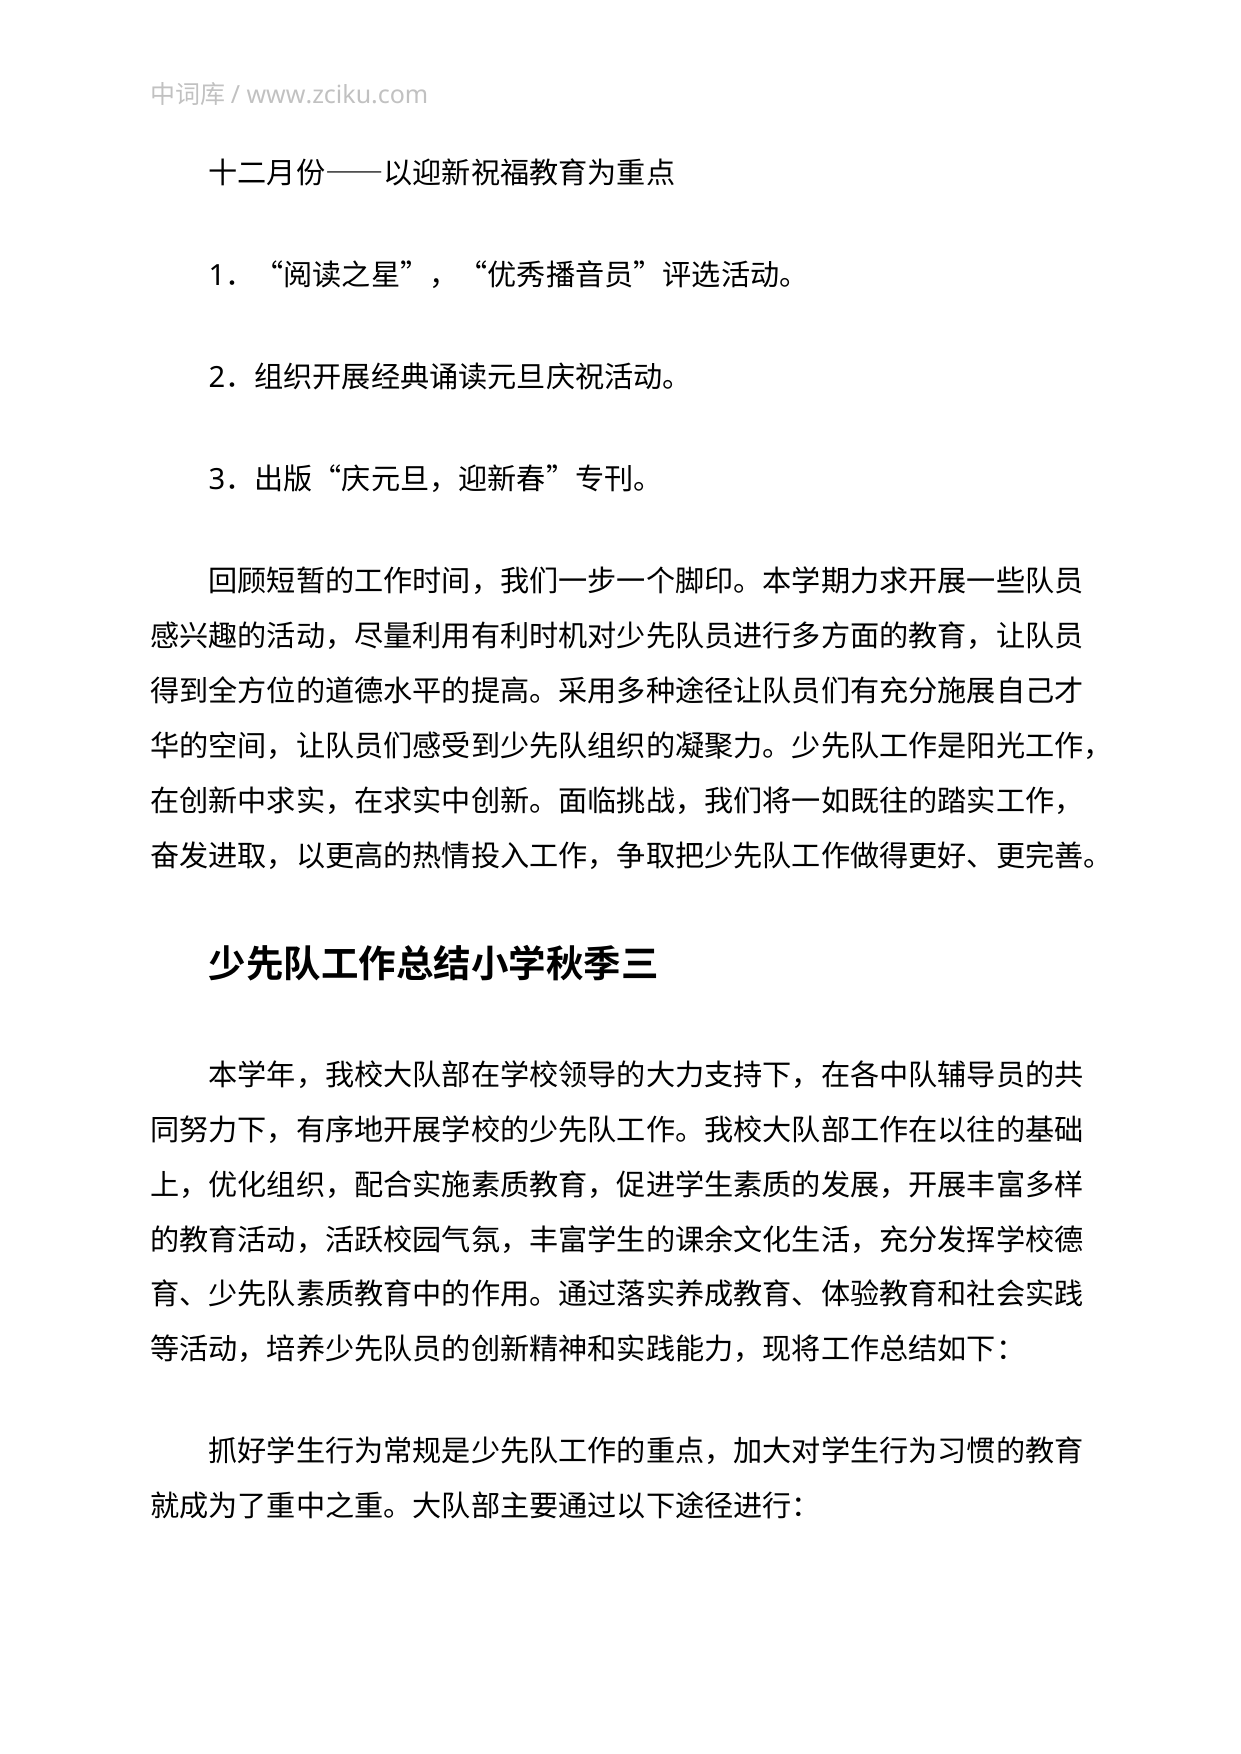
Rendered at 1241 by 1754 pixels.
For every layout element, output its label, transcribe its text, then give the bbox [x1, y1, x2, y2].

text 1．“阅读之星”，“优秀播音员”评选活动。 [150, 252, 1090, 294]
text 本学年，我校大队部在学校领导的大力支持下，在各中队辅导员的共同努力下，有序地开展学校的少先队工作。我校大队部工作在以往的基础上，优化组织，配合实施素质教育，促进学生素质的发展，开展丰富多样的教育活动，活跃校园气氛，丰富学生的课余文化生活，充分发挥学校德育、少先队素质教育中的作用。通过落实养成教育、体验教育和社会实践等活动，培养少先队员的创新精神和实践能力，现将工作总结如下： [150, 1051, 1090, 1368]
text 3．出版“庆元旦，迎新春”专刊。 [150, 456, 1090, 498]
text 十二月份——以迎新祝福教育为重点 [150, 150, 1090, 192]
text 少先队工作总结小学秋季三 [150, 934, 1090, 988]
text 抓好学生行为常规是少先队工作的重点，加大对学生行为习惯的教育就成为了重中之重。大队部主要通过以下途径进行： [150, 1428, 1090, 1525]
text 2．组织开展经典诵读元旦庆祝活动。 [150, 354, 1090, 396]
text 回顾短暂的工作时间，我们一步一个脚印。本学期力求开展一些队员感兴趣的活动，尽量利用有利时机对少先队员进行多方面的教育，让队员得到全方位的道德水平的提高。采用多种途径让队员们有充分施展自己才华的空间，让队员们感受到少先队组织的凝聚力。少先队工作是阳光工作，在创新中求实，在求实中创新。面临挑战，我们将一如既往的踏实工作，奋发进取，以更高的热情投入工作，争取把少先队工作做得更好、更完善。 [150, 558, 1090, 874]
